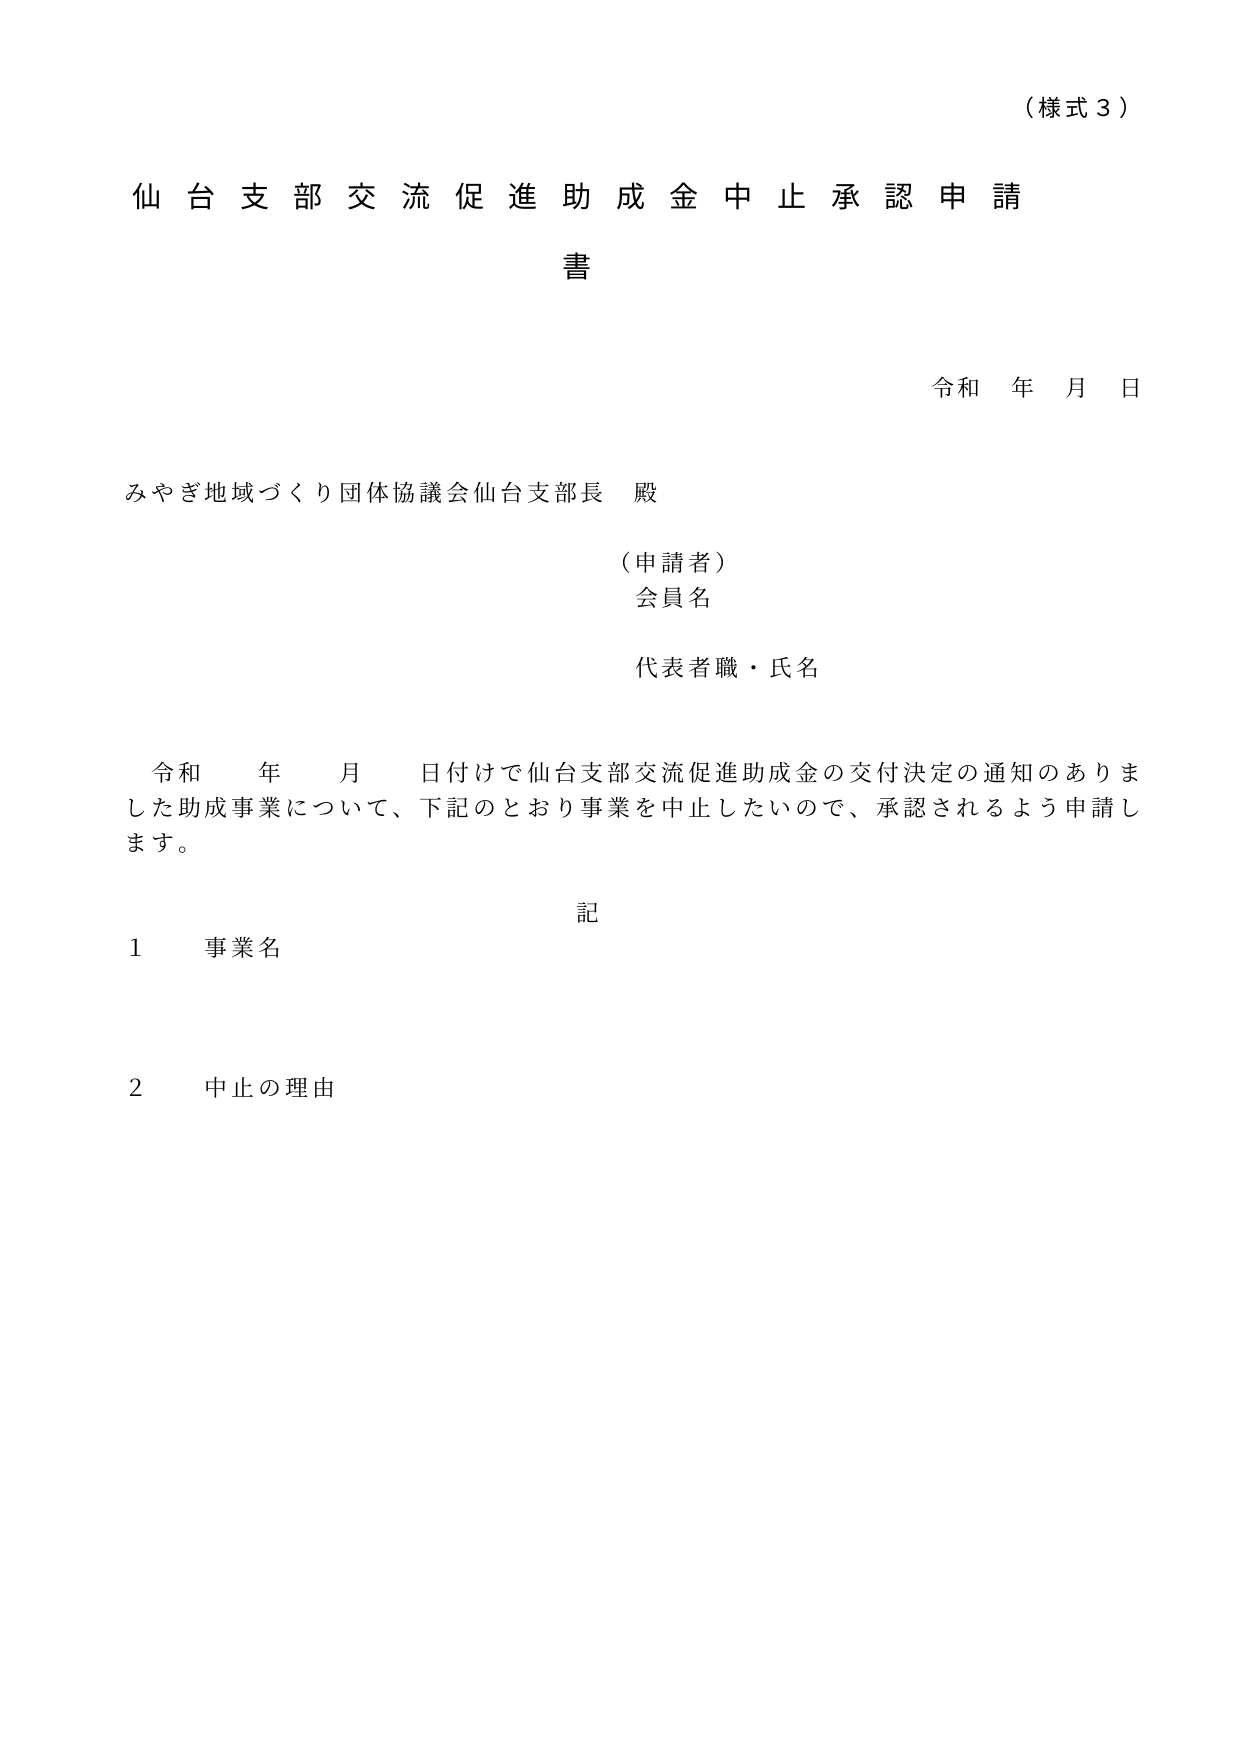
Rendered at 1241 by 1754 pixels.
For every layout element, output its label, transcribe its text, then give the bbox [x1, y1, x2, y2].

text 記 [124, 894, 1054, 929]
text １ 事業名 [124, 929, 1146, 964]
text 令和 年 月 日 [124, 369, 1146, 404]
text （様式３） [124, 89, 1146, 124]
text ２ 中止の理由 [124, 1069, 1146, 1104]
text 令和 年 月 日付けで仙台支部交流促進助成金の交付決定の通知のありました助成事業について、下記のとおり事業を中止したいので、承認されるよう申請します。 [124, 754, 1146, 859]
text 会員名 [124, 579, 1054, 614]
text みやぎ地域づくり団体協議会仙台支部長 殿 [124, 474, 1054, 509]
text （申請者） [124, 544, 1054, 579]
text 代表者職・氏名 [124, 649, 1146, 684]
text 仙台支部交流促進助成金中止承認申請書 [124, 159, 1054, 299]
